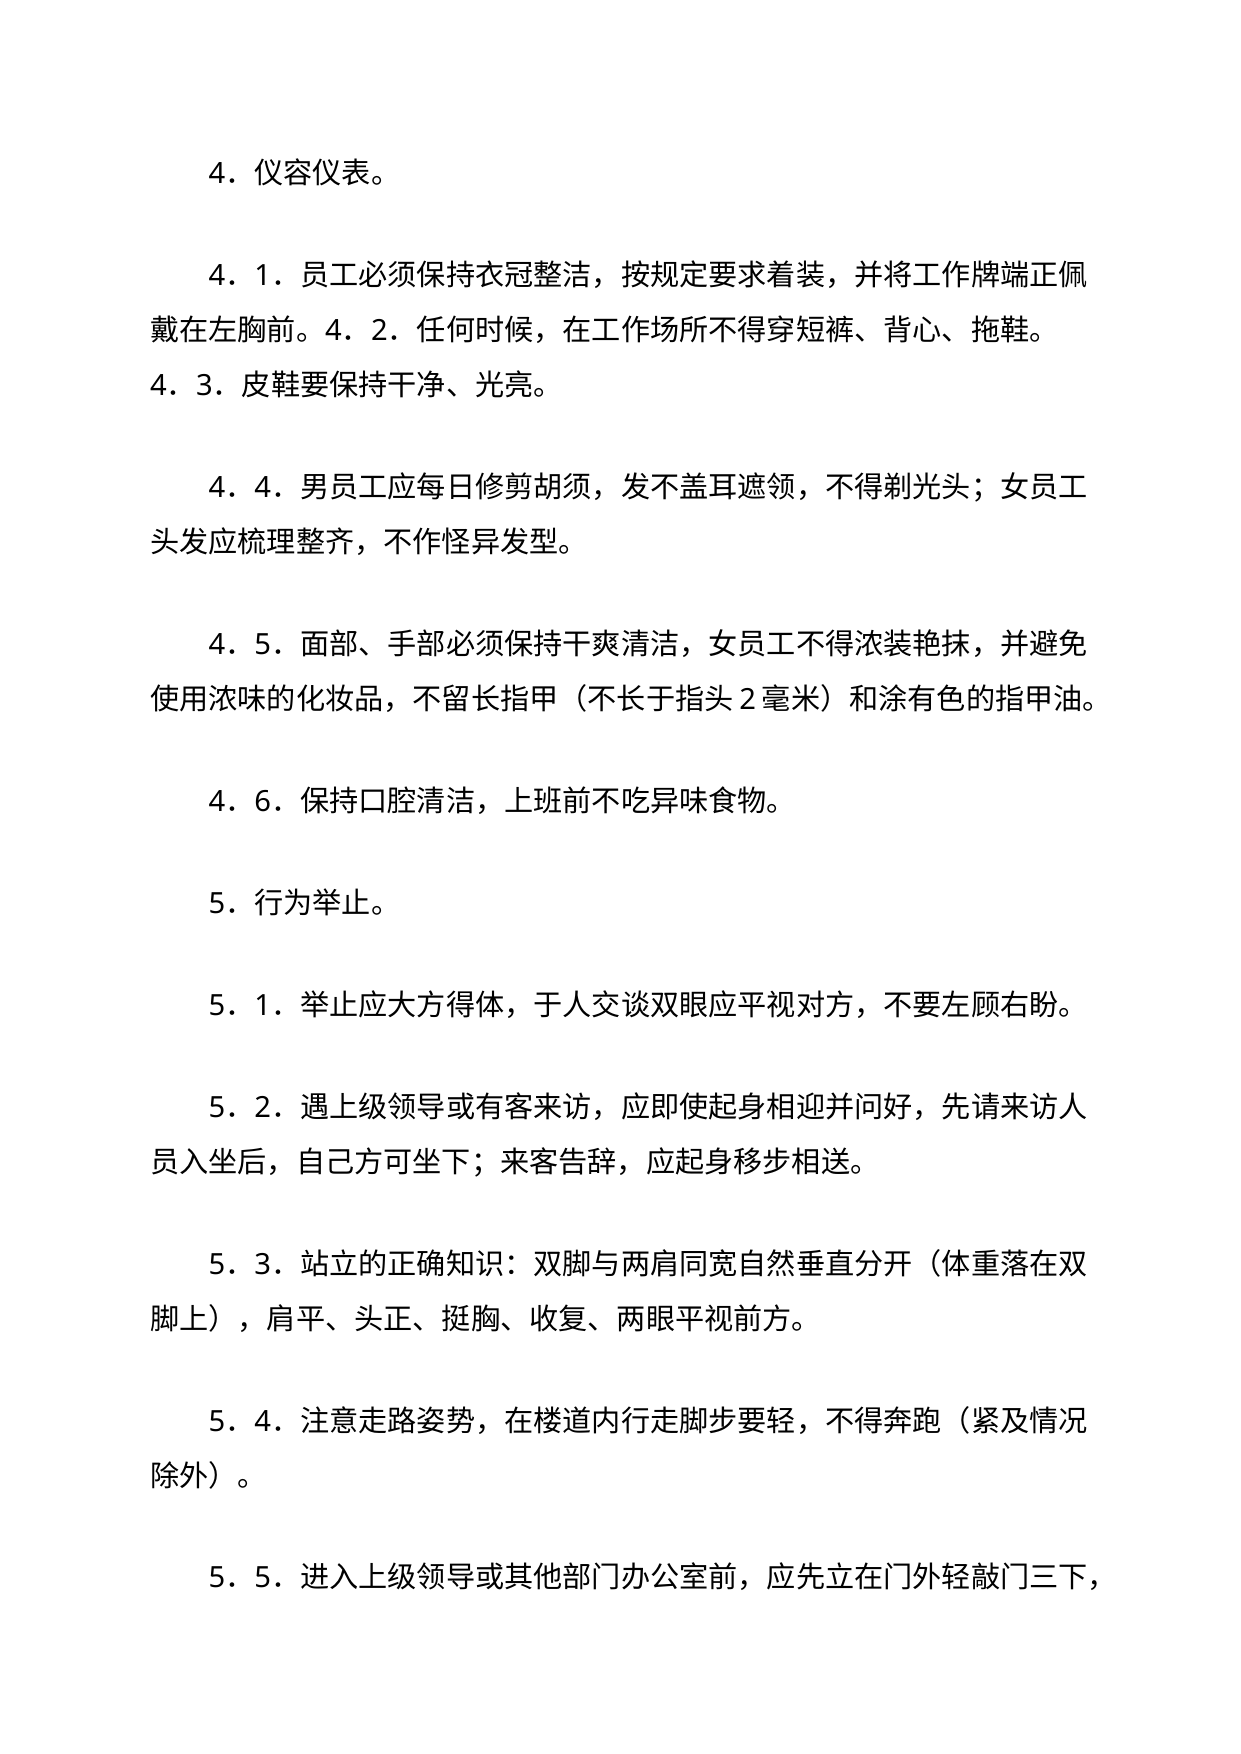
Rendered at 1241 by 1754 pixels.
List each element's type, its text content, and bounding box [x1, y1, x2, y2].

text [150, 1554, 1090, 1596]
text 5．2．遇上级领导或有客来访，应即使起身相迎并问好，先请来访人员入坐后，自己方可坐下；来客告辞，应起身移步相送。 [150, 1084, 1090, 1181]
text 5．4．注意走路姿势，在楼道内行走脚步要轻，不得奔跑（紧及情况除外）。 [150, 1397, 1090, 1494]
text 4．仪容仪表。 [150, 150, 1090, 192]
text 5．1．举止应大方得体，于人交谈双眼应平视对方，不要左顾右盼。 [150, 982, 1090, 1024]
text 4．1．员工必须保持衣冠整洁，按规定要求着装，并将工作牌端正佩戴在左胸前。4．2．任何时候，在工作场所不得穿短裤、背心、拖鞋。4．3．皮鞋要保持干净、光亮。 [150, 252, 1090, 404]
text 5．行为举止。 [150, 880, 1090, 922]
text 4．6．保持口腔清洁，上班前不吃异味食物。 [150, 778, 1090, 820]
text 4．4．男员工应每日修剪胡须，发不盖耳遮领，不得剃光头；女员工头发应梳理整齐，不作怪异发型。 [150, 464, 1090, 561]
text 4．5．面部、手部必须保持干爽清洁，女员工不得浓装艳抹，并避免使用浓味的化妆品，不留长指甲（不长于指头2毫米）和涂有色的指甲油。 [150, 621, 1090, 718]
text 5．3．站立的正确知识：双脚与两肩同宽自然垂直分开（体重落在双脚上），肩平、头正、挺胸、收复、两眼平视前方。 [150, 1240, 1090, 1338]
